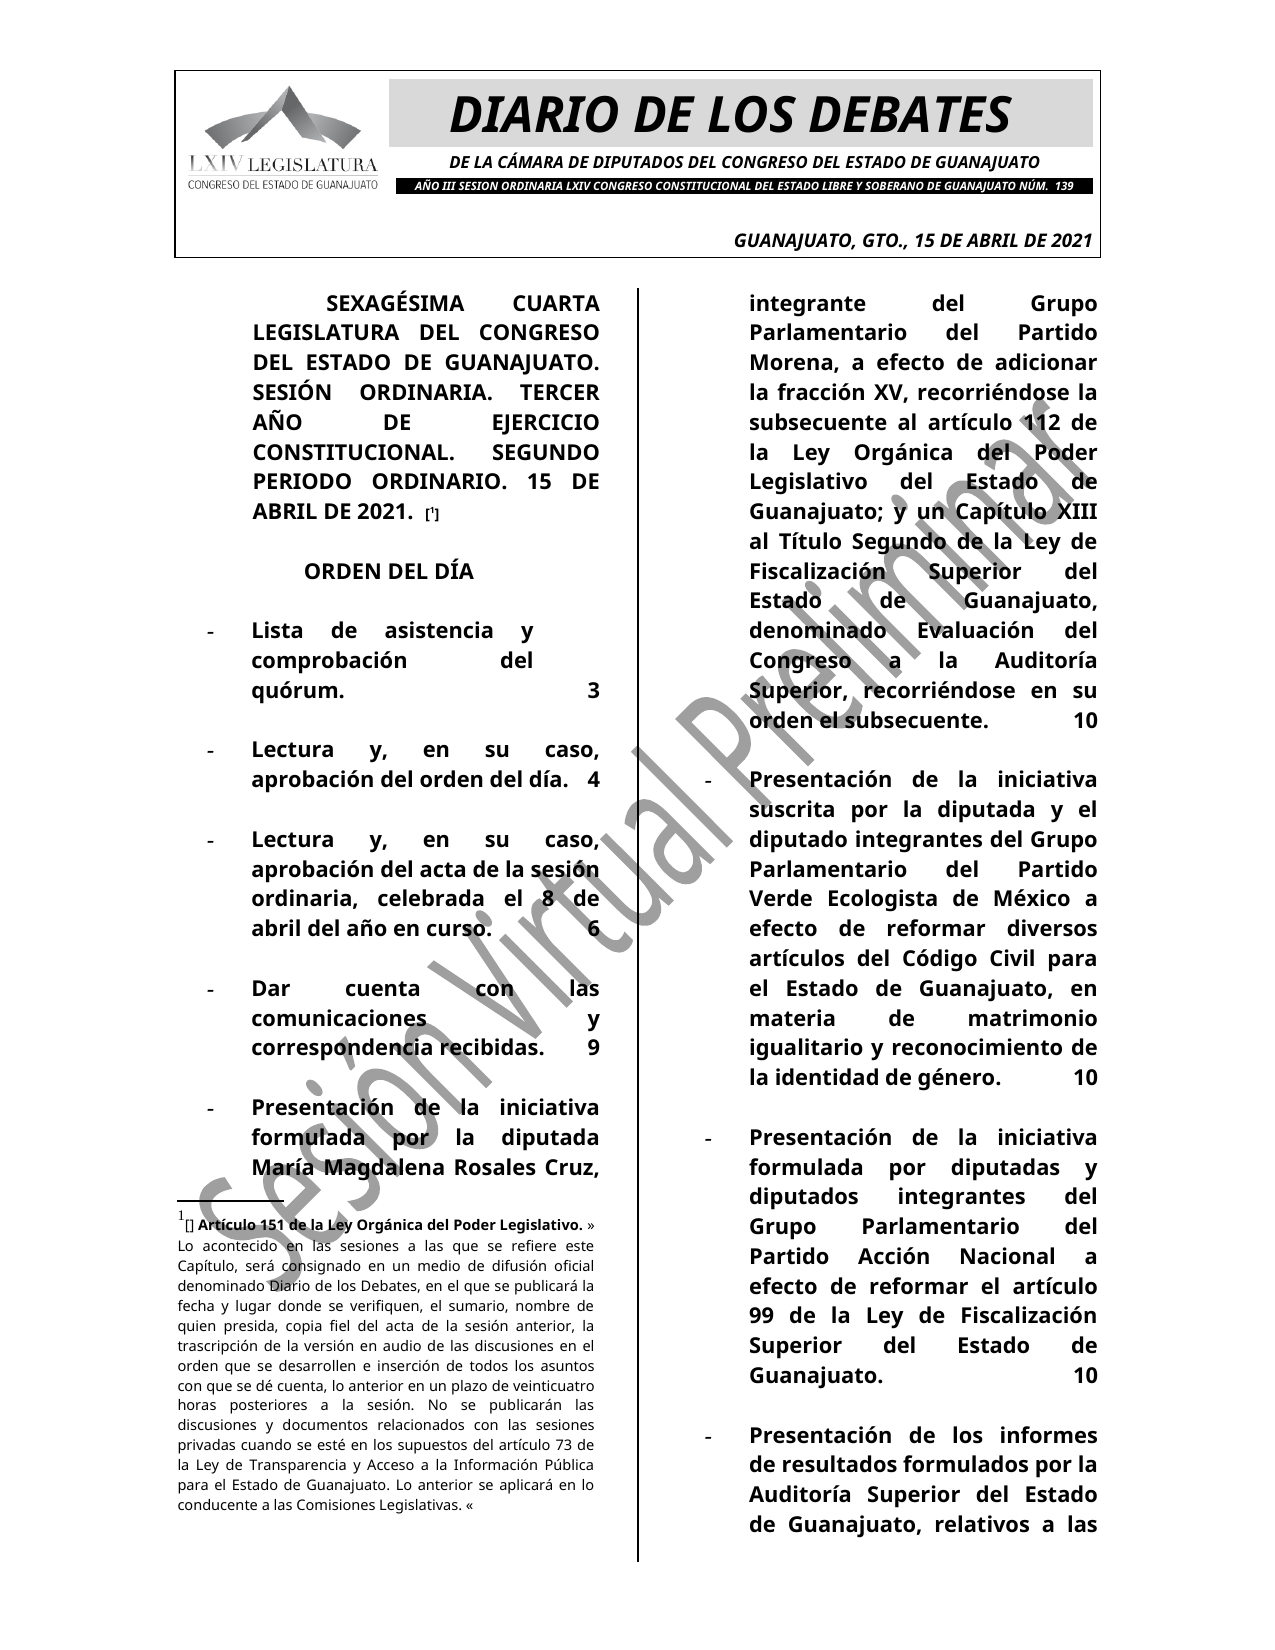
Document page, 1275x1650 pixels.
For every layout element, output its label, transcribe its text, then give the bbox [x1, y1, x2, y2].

text Presentación de la iniciativa formulada por la diputada María Magdalena Rosales Cruz, integrante del Grupo Parlamentario del Partido Morena, a efecto de adicionar la fracción XV, recorriéndose la subsecuente al artículo 112 de la Ley Orgánica del Poder Legislativo del Estado de Guanajuato; y un Capítulo XIII al Título Segundo de la Ley de Fiscalización Superior del Estado de Guanajuato, denominado Evaluación del Congreso a la Auditoría Superior, recorriéndose en su orden el subsecuente. 10 [207, 1092, 600, 1181]
text Presentación de la iniciativa formulada por diputadas y diputados integrantes del Grupo Parlamentario del Partido Acción Nacional a efecto de reformar el artículo 99 de la Ley de Fiscalización Superior del Estado de Guanajuato. 10 [704, 1122, 1098, 1390]
text Lectura y, en su caso, aprobación del acta de la sesión ordinaria, celebrada el 8 de abril del año en curso. 6 [207, 824, 600, 943]
text ORDEN DEL DÍA [177, 556, 600, 586]
text Presentación de la iniciativa suscrita por la diputada y el diputado integrantes del Grupo Parlamentario del Partido Verde Ecologista de México a efecto de reformar diversos artículos del Código Civil para el Estado de Guanajuato, en materia de matrimonio igualitario y reconocimiento de la identidad de género. 10 [704, 764, 1098, 1092]
list Lista de asistencia y comprobación del quórum. 3 [207, 615, 533, 705]
text Lectura y, en su caso, aprobación del orden del día. 4 [207, 734, 600, 794]
text SEXAGÉSIMA CUARTA LEGISLATURA DEL CONGRESO DEL ESTADO DE GUANAJUATO. SESIÓN ORDINARIA. TERCER AÑO DE EJERCICIO CONSTITUCIONAL. SEGUNDO PERIODO ORDINARIO. 15 DE ABRIL DE 2021. [] [252, 288, 600, 526]
picture [182, 71, 389, 212]
text Dar cuenta con las comunicaciones y correspondencia recibidas. 9 [207, 973, 600, 1062]
text Presentación de la iniciativa formulada por la diputada María Magdalena Rosales Cruz, integrante del Grupo Parlamentario del Partido Morena, a efecto de adicionar la fracción XV, recorriéndose la subsecuente al artículo 112 de la Ley Orgánica del Poder Legislativo del Estado de Guanajuato; y un Capítulo XIII al Título Segundo de la Ley de Fiscalización Superior del Estado de Guanajuato, denominado Evaluación del Congreso a la Auditoría Superior, recorriéndose en su orden el subsecuente. 10 [704, 288, 1098, 734]
